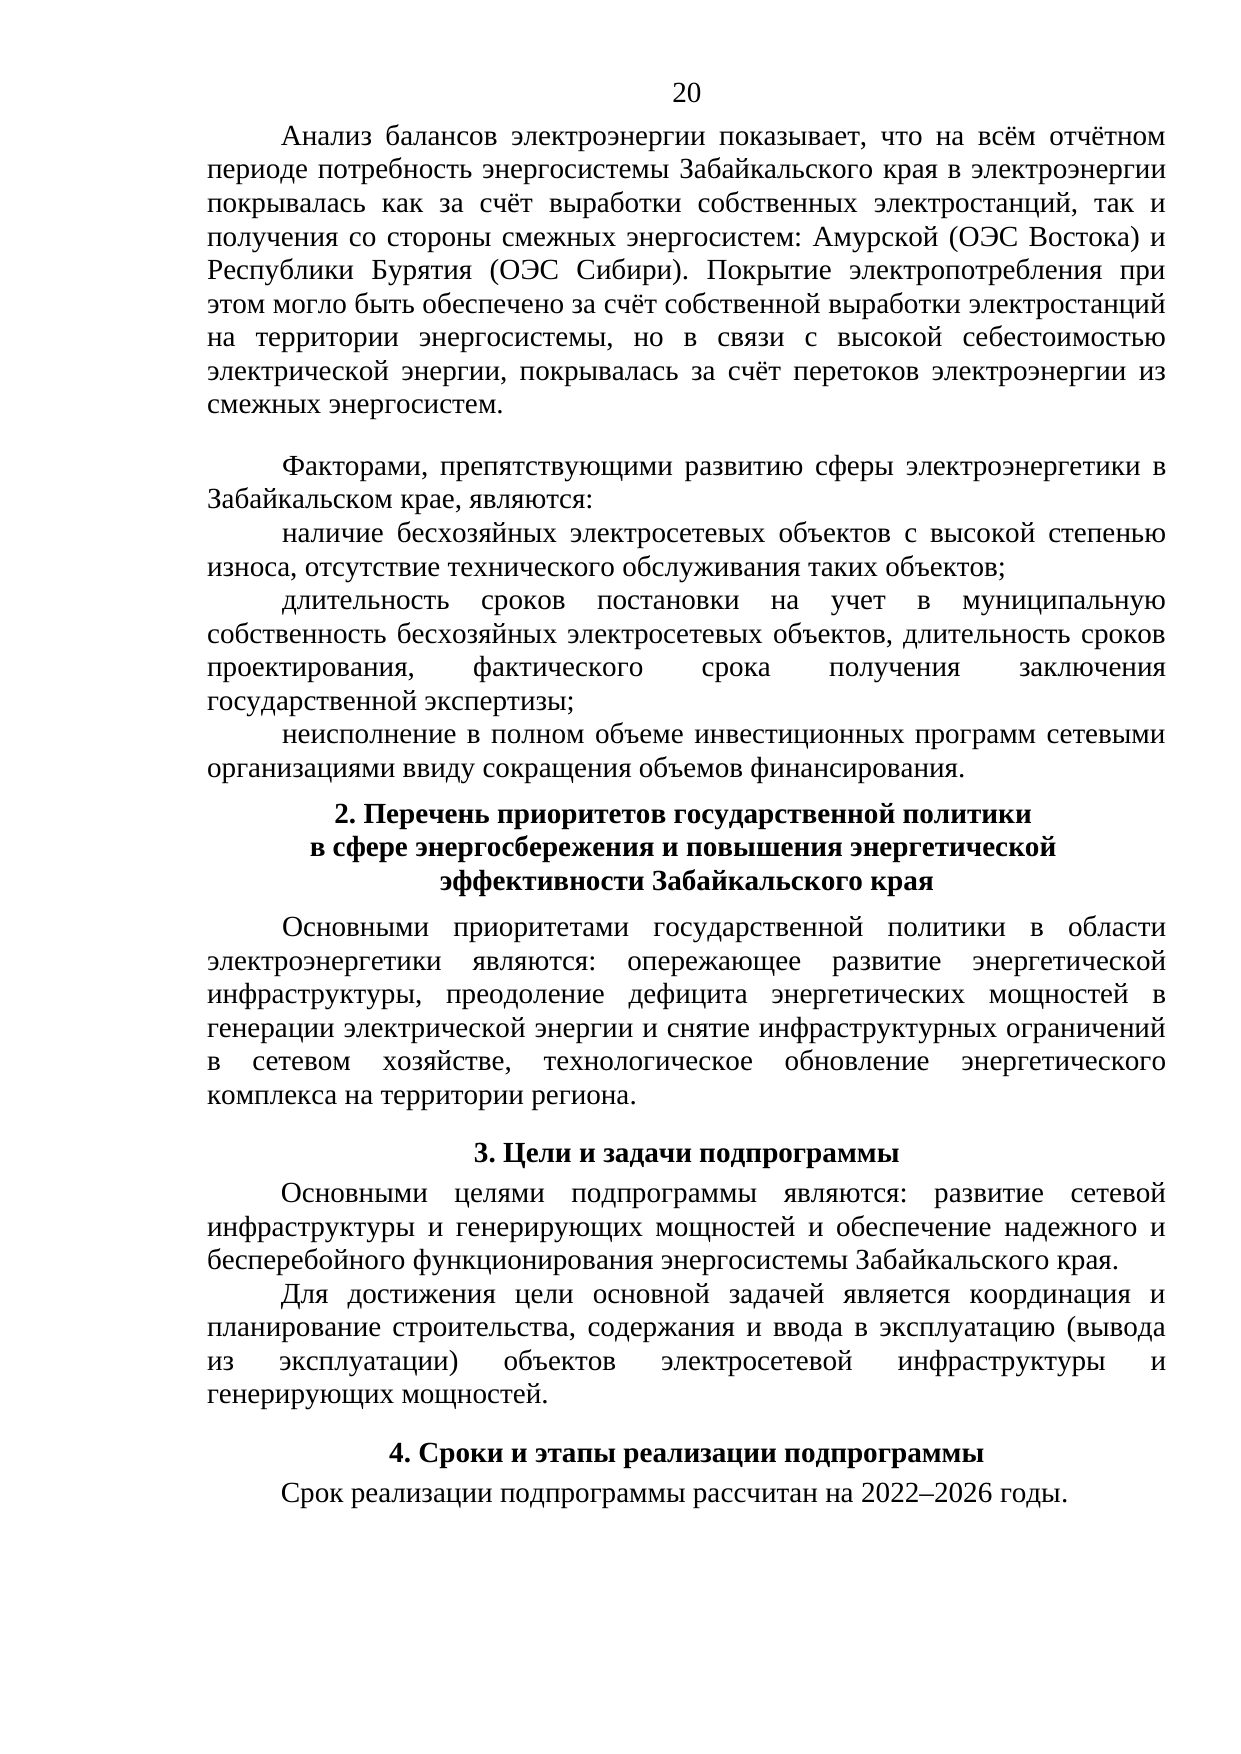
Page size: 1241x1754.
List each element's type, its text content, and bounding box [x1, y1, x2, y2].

text неисполнение в полном объеме инвестиционных программ сетевыми организациями ввиду сокращения объемов финансирования. [207, 716, 1167, 783]
text длительность сроков постановки на учет в муниципальную собственность бесхозяйных электросетевых объектов, длительность сроков проектирования, фактического срока получения заключения государственной экспертизы; [207, 582, 1167, 716]
text 2. Перечень приоритетов государственной политики в сфере энергосбережения и повышения энергетической эффективности Забайкальского края [207, 796, 1167, 897]
text Основными целями подпрограммы являются: развитие сетевой инфраструктуры и генерирующих мощностей и обеспечение надежного и бесперебойного функционирования энергосистемы Забайкальского края. [207, 1175, 1167, 1276]
text Срок реализации подпрограммы рассчитан на 2022–2026 годы. [207, 1475, 1167, 1508]
text Для достижения цели основной задачей является координация и планирование строительства, содержания и ввода в эксплуатацию (вывода из эксплуатации) объектов электросетевой инфраструктуры и генерирующих мощностей. [207, 1276, 1167, 1410]
text Факторами, препятствующими развитию сферы электроэнергетики в Забайкальском крае, являются: [207, 448, 1167, 515]
subtitle 3. Цели и задачи подпрограммы [207, 1135, 1167, 1169]
subtitle 4. Сроки и этапы реализации подпрограммы [207, 1435, 1167, 1468]
text наличие бесхозяйных электросетевых объектов с высокой степенью износа, отсутствие технического обслуживания таких объектов; [207, 515, 1167, 582]
text Анализ балансов электроэнергии показывает, что на всём отчётном периоде потребность энергосистемы Забайкальского края в электроэнергии покрывалась как за счёт выработки собственных электростанций, так и получения со стороны смежных энергосистем: Амурской (ОЭС Востока) и Республики Бурятия (ОЭС Сибири). Покрытие электропотребления при этом могло быть обеспечено за счёт собственной выработки электростанций на территории энергосистемы, но в связи с высокой себестоимостью электрической энергии, покрывалась за счёт перетоков электроэнергии из смежных энергосистем. [207, 118, 1167, 420]
text Основными приоритетами государственной политики в области электроэнергетики являются: опережающее развитие энергетической инфраструктуры, преодоление дефицита энергетических мощностей в генерации электрической энергии и снятие инфраструктурных ограничений в сетевом хозяйстве, технологическое обновление энергетического комплекса на территории региона. [207, 909, 1167, 1110]
